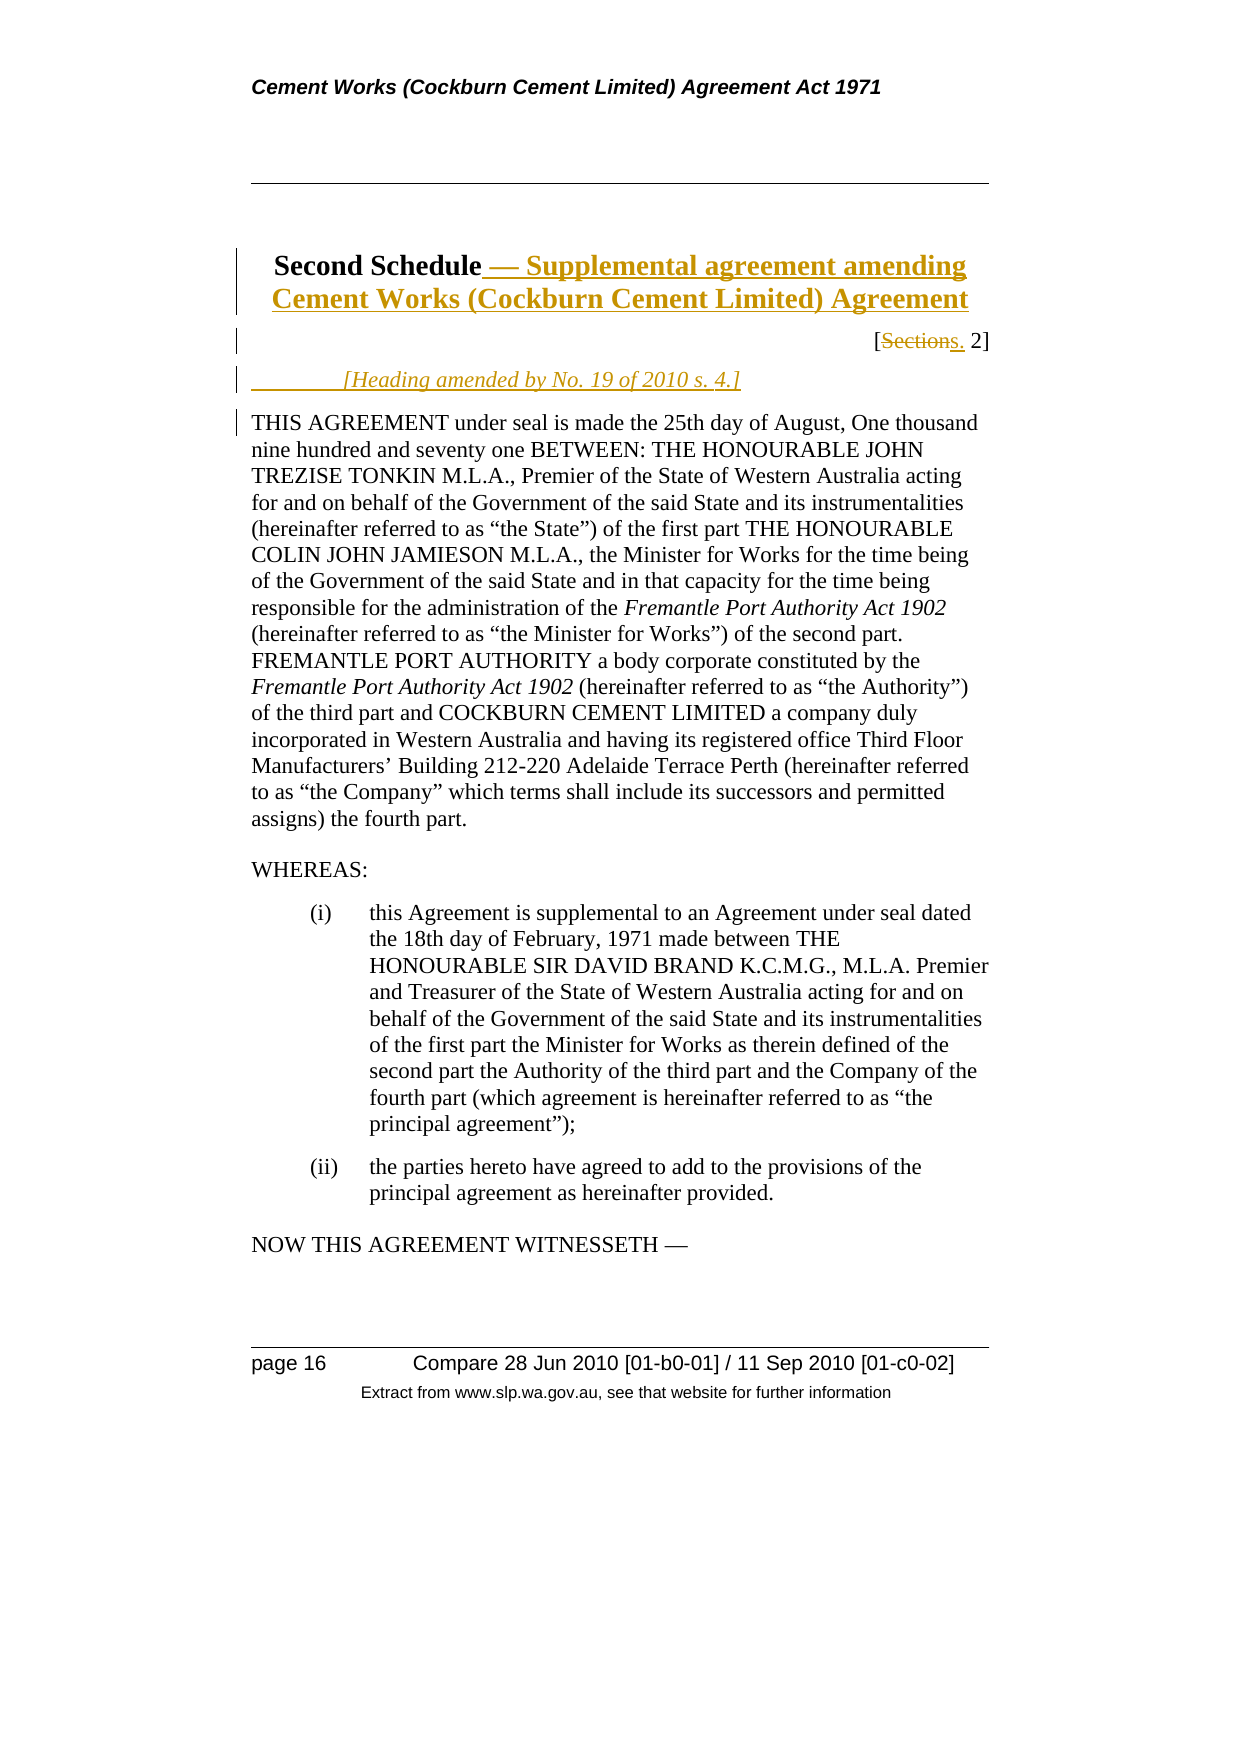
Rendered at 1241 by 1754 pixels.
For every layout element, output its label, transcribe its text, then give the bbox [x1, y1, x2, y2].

text NOW THIS AGREEMENT WITNESSETH — [251, 1231, 989, 1257]
text (i) this Agreement is supplemental to an Agreement under seal dated the 18th day of February, 1971 made between THE HONOURABLE SIR DAVID BRAND K.C.M.G., M.L.A. Premier and Treasurer of the State of Western Australia acting for and on behalf of the Government of the said State and its instrumentalities of the first part the Minister for Works as therein defined of the second part the Authority of the third part and the Company of the fourth part (which agreement is hereinafter referred to as “the principal agreement”); [251, 899, 989, 1136]
text WHEREAS: [251, 856, 989, 882]
subtitle Second Schedule [251, 248, 989, 315]
text [ 2] [251, 328, 989, 354]
text THIS AGREEMENT under seal is made the 25th day of August, One thousand nine hundred and seventy one BETWEEN: THE HONOURABLE JOHN TREZISE TONKIN M.L.A., Premier of the State of Western Australia acting for and on behalf of the Government of the said State and its instrumentalities (hereinafter referred to as “the State”) of the first part THE HONOURABLE COLIN JOHN JAMIESON M.L.A., the Minister for Works for the time being of the Government of the said State and in that capacity for the time being responsible for the administration of the Fremantle Port Authority Act 1902 (hereinafter referred to as “the Minister for Works”) of the second part. FREMANTLE PORT AUTHORITY a body corporate constituted by the Fremantle Port Authority Act 1902 (hereinafter referred to as “the Authority”) of the third part and COCKBURN CEMENT LIMITED a company duly incorporated in Western Australia and having its registered office Third Floor Manufacturers’ Building 212-220 Adelaide Terrace Perth (hereinafter referred to as “the Company” which terms shall include its successors and permitted assigns) the fourth part. [251, 409, 989, 831]
text (ii) the parties hereto have agreed to add to the provisions of the principal agreement as hereinafter provided. [251, 1153, 989, 1206]
